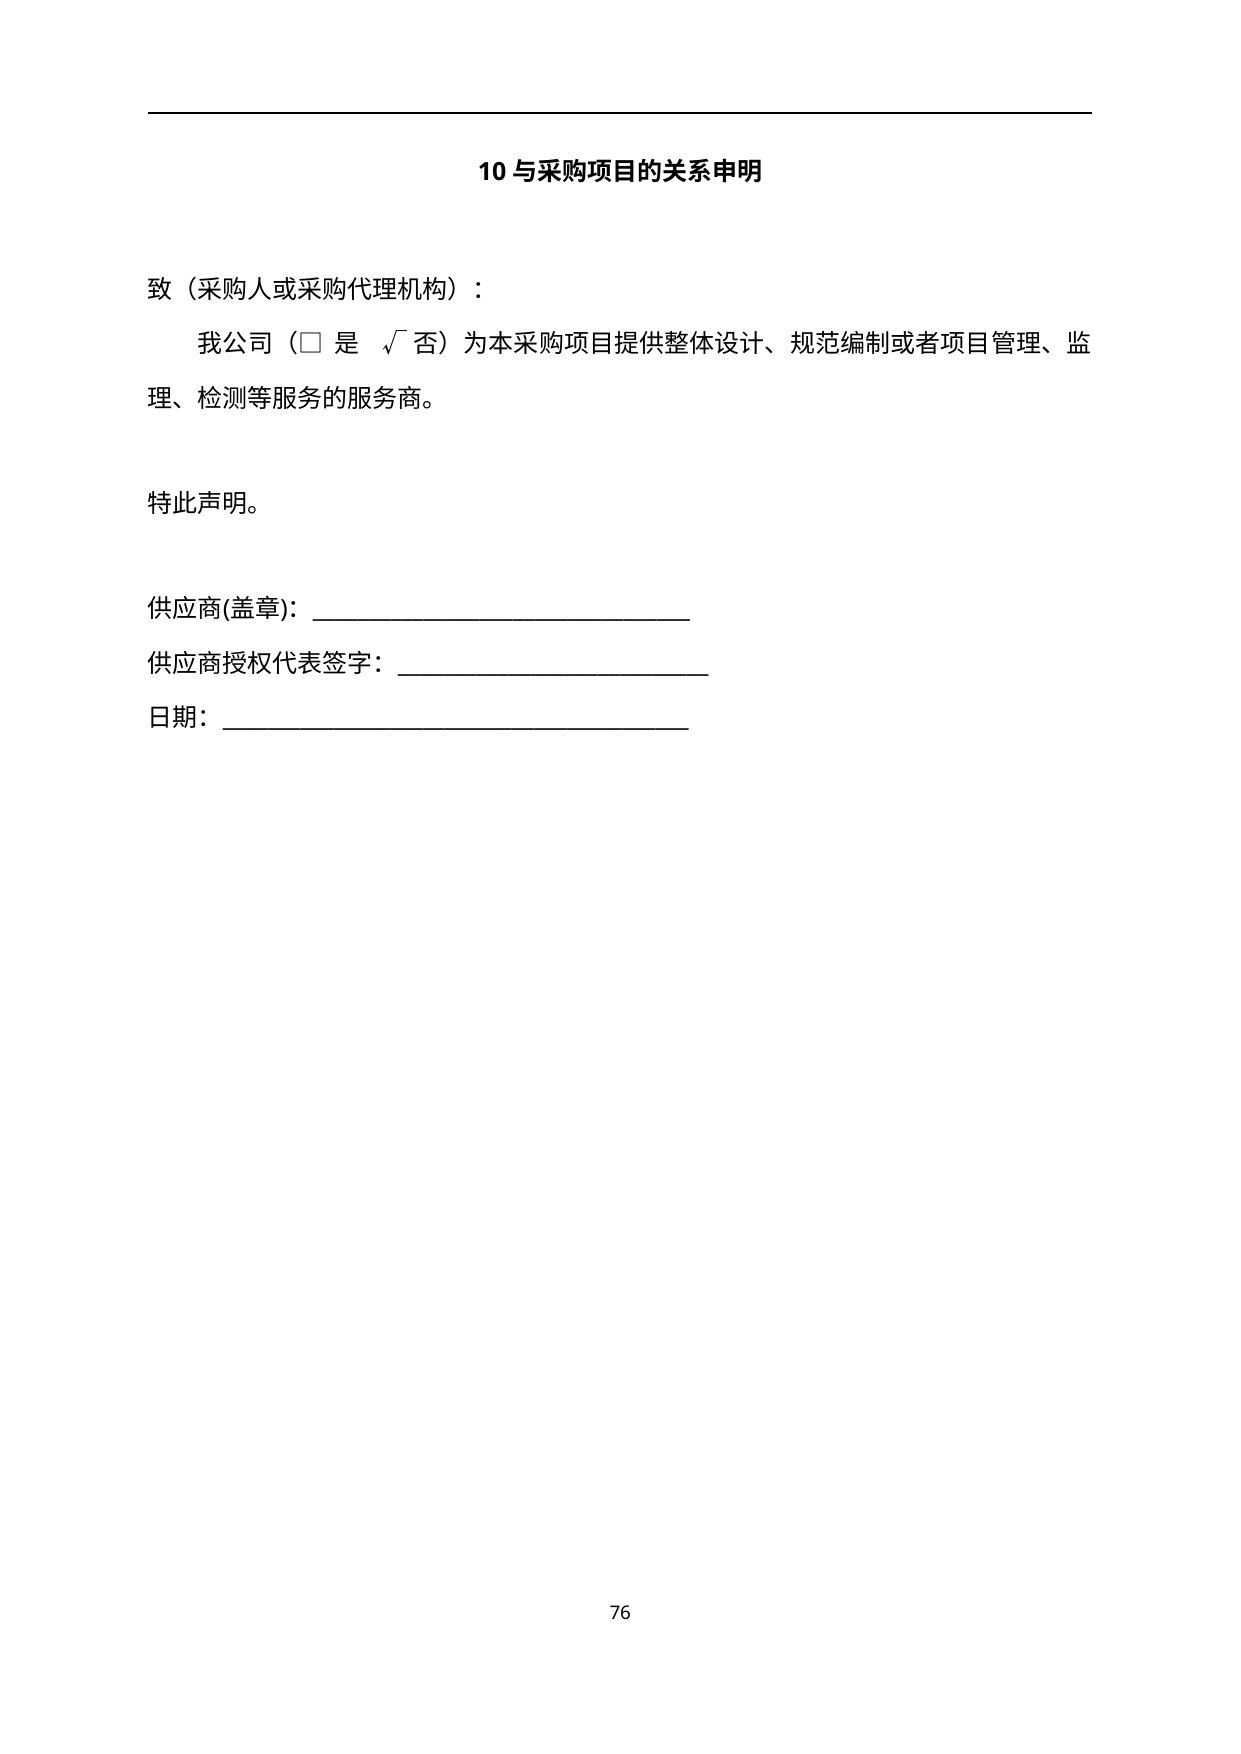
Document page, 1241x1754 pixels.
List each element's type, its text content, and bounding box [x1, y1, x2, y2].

text 供应商授权代表签字：____________________________ [148, 643, 1092, 679]
text 致（采购人或采购代理机构）： [148, 269, 1092, 306]
text 日期：__________________________________________ [148, 698, 1092, 734]
text 供应商(盖章)：__________________________________ [148, 589, 1092, 625]
text 我公司（□ 是 √ 否）为本采购项目提供整体设计、规范编制或者项目管理、监理、检测等服务的服务商。 [148, 324, 1092, 414]
text 特此声明。 [148, 483, 1092, 520]
subtitle 10 与采购项目的关系申明 [148, 151, 1092, 188]
